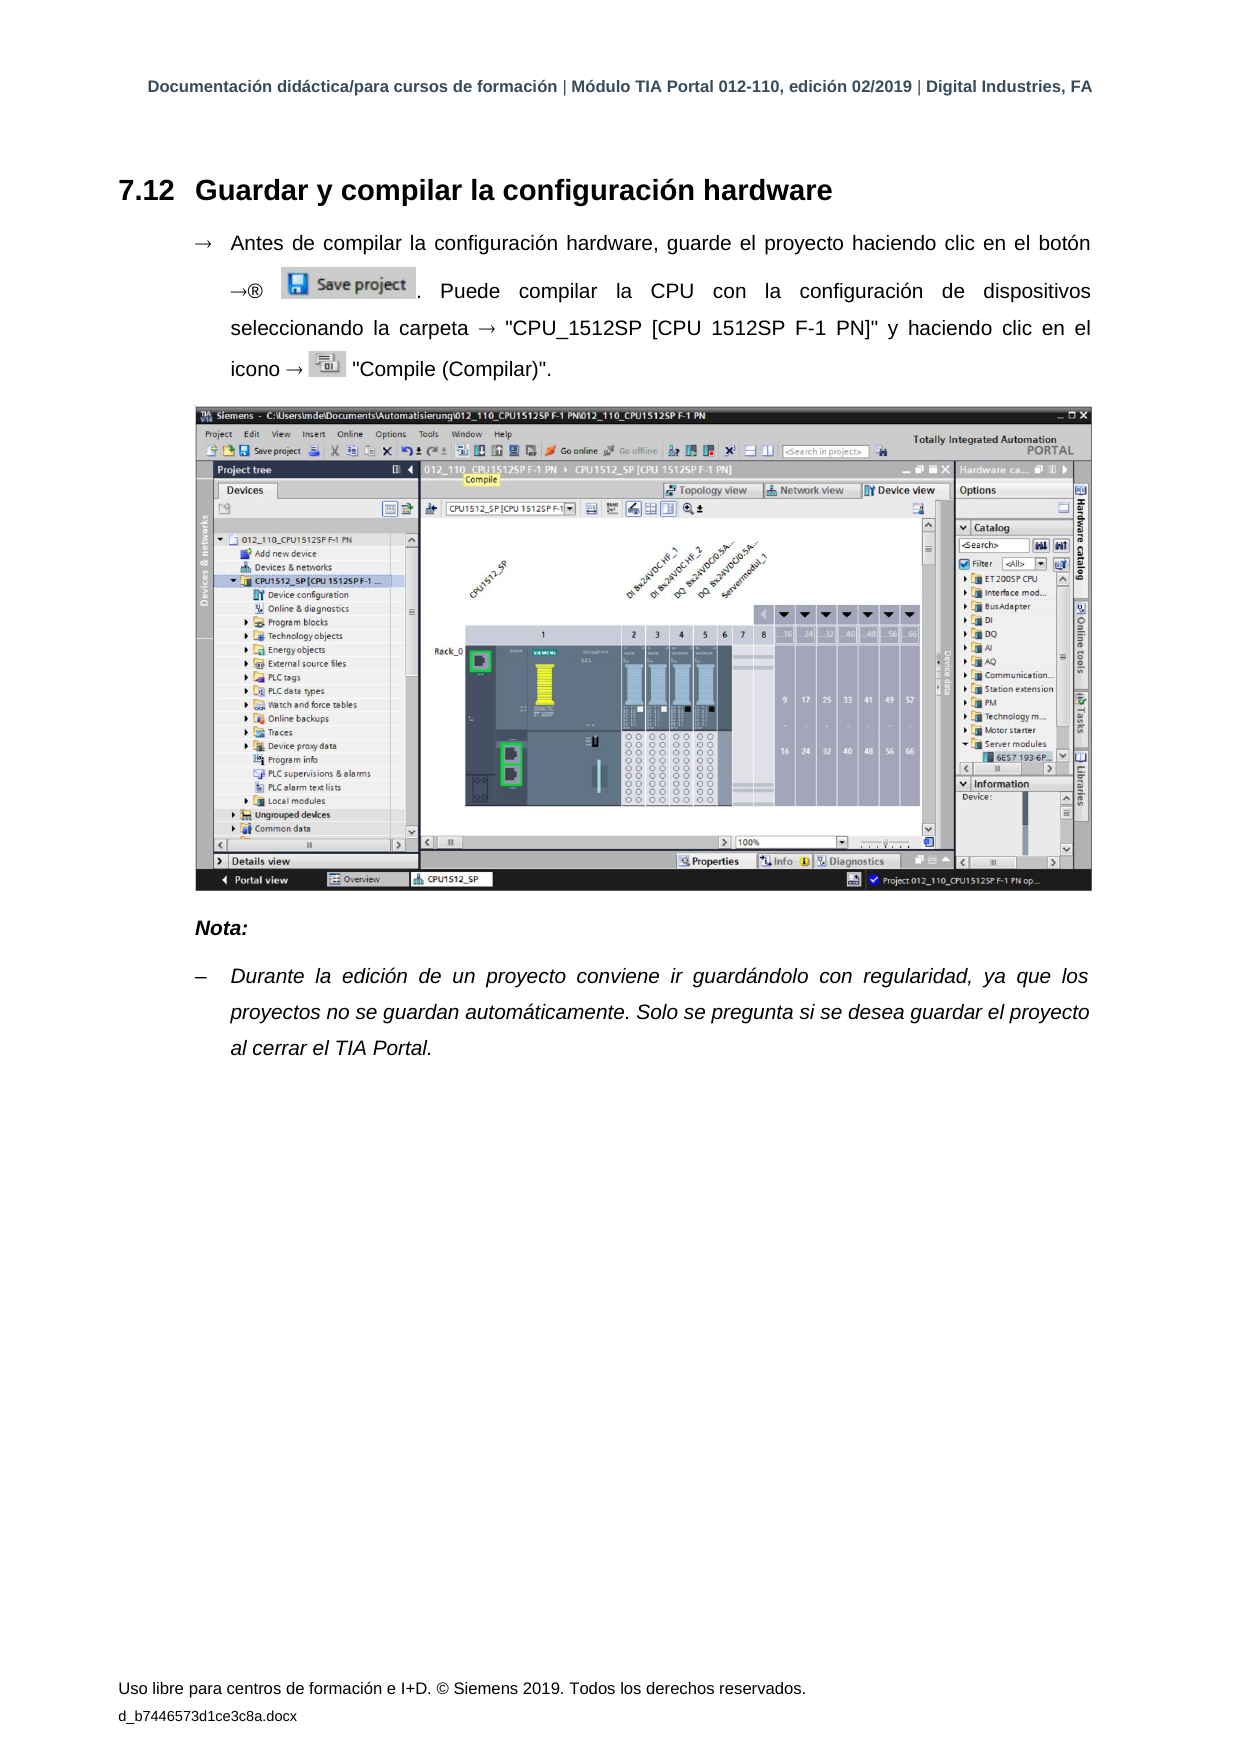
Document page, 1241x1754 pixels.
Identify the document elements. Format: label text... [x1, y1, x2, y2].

list Durante la edición de un proyecto conviene ir guardándolo con regularidad, ya que los proyectos no se guardan automáticamente. Solo se pregunta si se desea guardar el proyecto al cerrar el TIA Portal. [195, 964, 1092, 1060]
subtitle Guardar y compilar la configuración hardware [118, 173, 1092, 206]
picture [308, 351, 347, 377]
text Antes de compilar la configuración hardware, guarde el proyecto haciendo clic en el botón ® . Puede compilar la CPU con la configuración de dispositivos seleccionando la carpeta "CPU_1512SP [CPU 1512SP F-1 PN]" y haciendo clic en el icono "Compile (Compilar)". [195, 231, 1092, 381]
picture [281, 267, 416, 299]
picture [194, 405, 1093, 892]
text Nota: [195, 916, 1092, 940]
